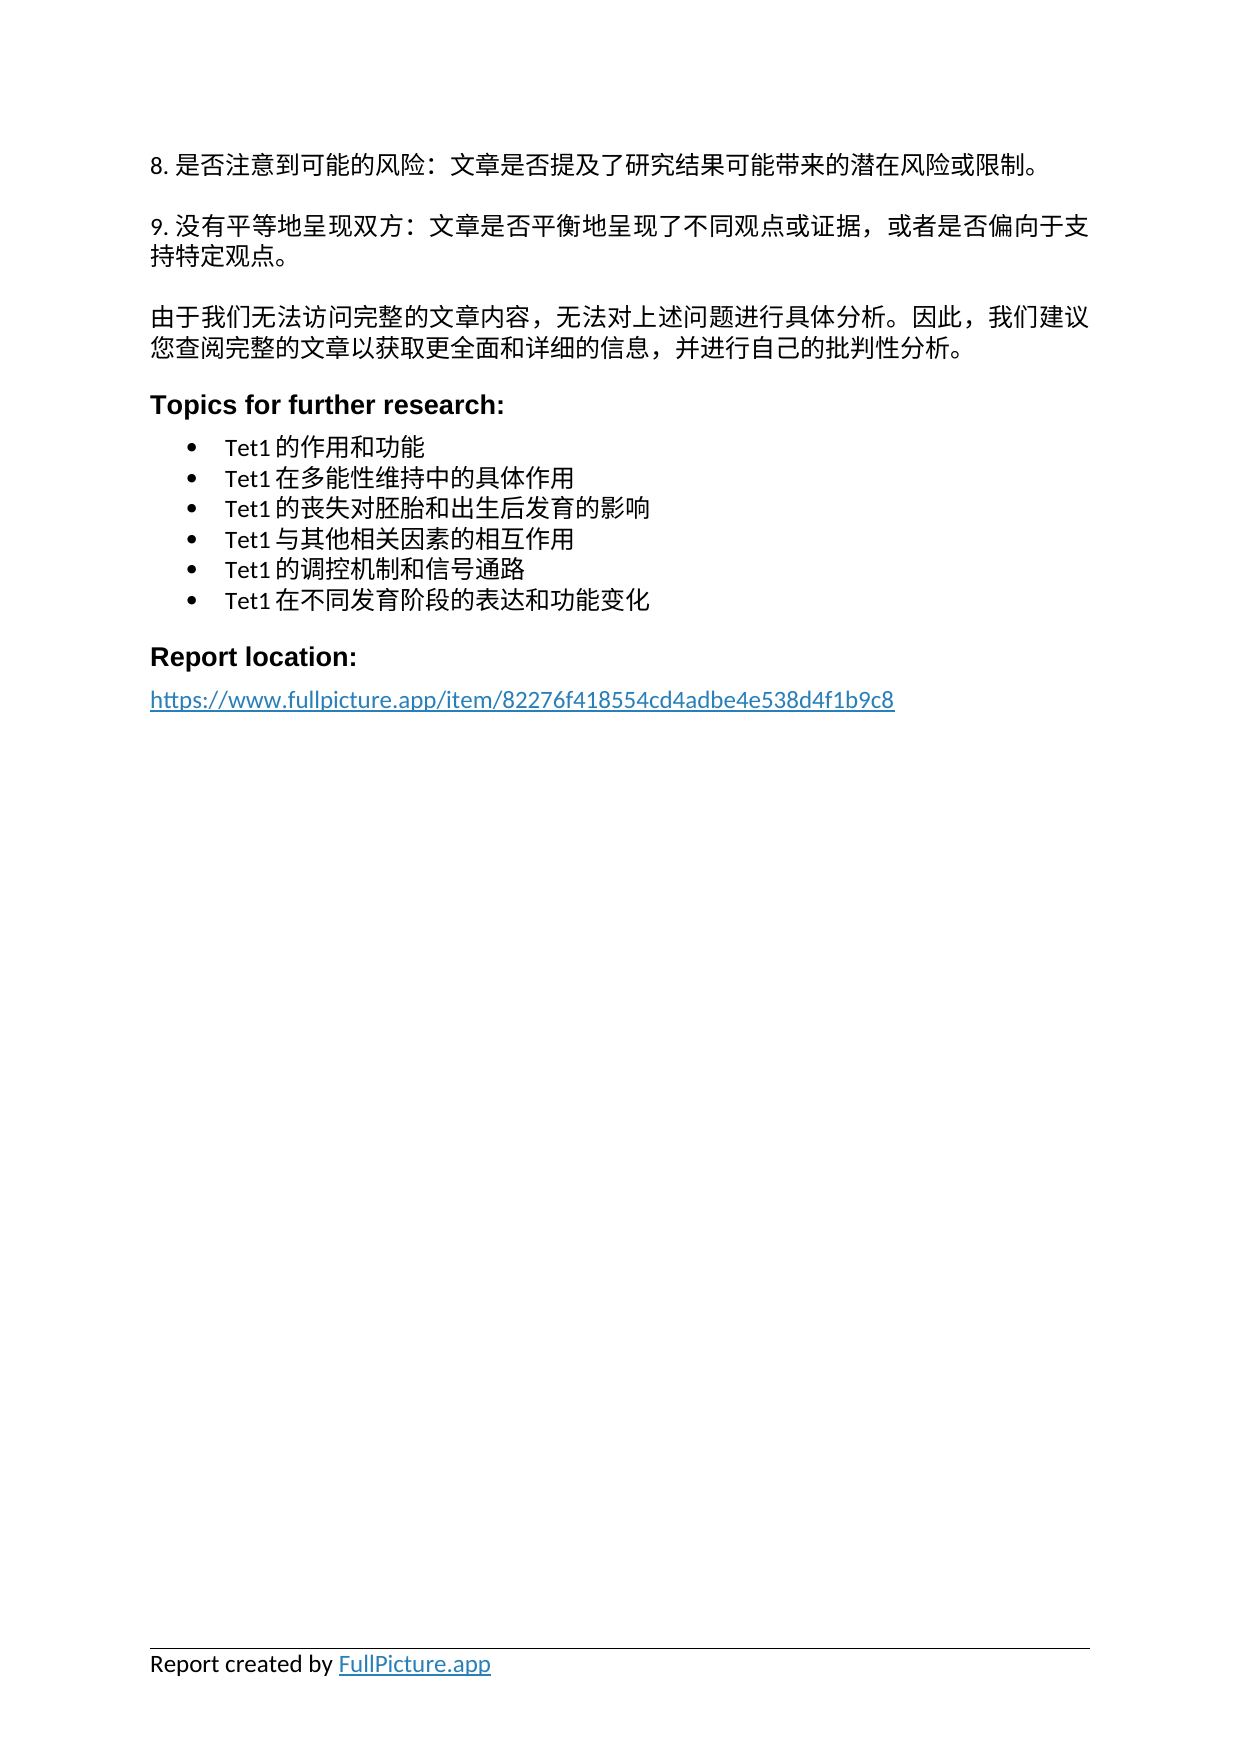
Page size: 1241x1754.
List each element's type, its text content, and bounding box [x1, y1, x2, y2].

list Tet1在多能性维持中的具体作用 [187, 463, 1090, 493]
subtitle Topics for further research: [150, 389, 1090, 420]
list Tet1与其他相关因素的相互作用 [187, 524, 1090, 554]
text 9. 没有平等地呈现双方：文章是否平衡地呈现了不同观点或证据，或者是否偏向于支持特定观点。 [150, 211, 1090, 272]
text https://www.fullpicture.app/item/82276f418554cd4adbe4e538d4f1b9c8 [150, 684, 1090, 715]
text 由于我们无法访问完整的文章内容，无法对上述问题进行具体分析。因此，我们建议您查阅完整的文章以获取更全面和详细的信息，并进行自己的批判性分析。 [150, 303, 1090, 364]
list Tet1的丧失对胚胎和出生后发育的影响 [187, 493, 1090, 524]
text 8. 是否注意到可能的风险：文章是否提及了研究结果可能带来的潜在风险或限制。 [150, 150, 1090, 181]
subtitle Report location: [150, 641, 1090, 672]
list Tet1的作用和功能 [187, 432, 1090, 463]
list Tet1在不同发育阶段的表达和功能变化 [187, 585, 1090, 616]
list Tet1的调控机制和信号通路 [187, 554, 1090, 585]
